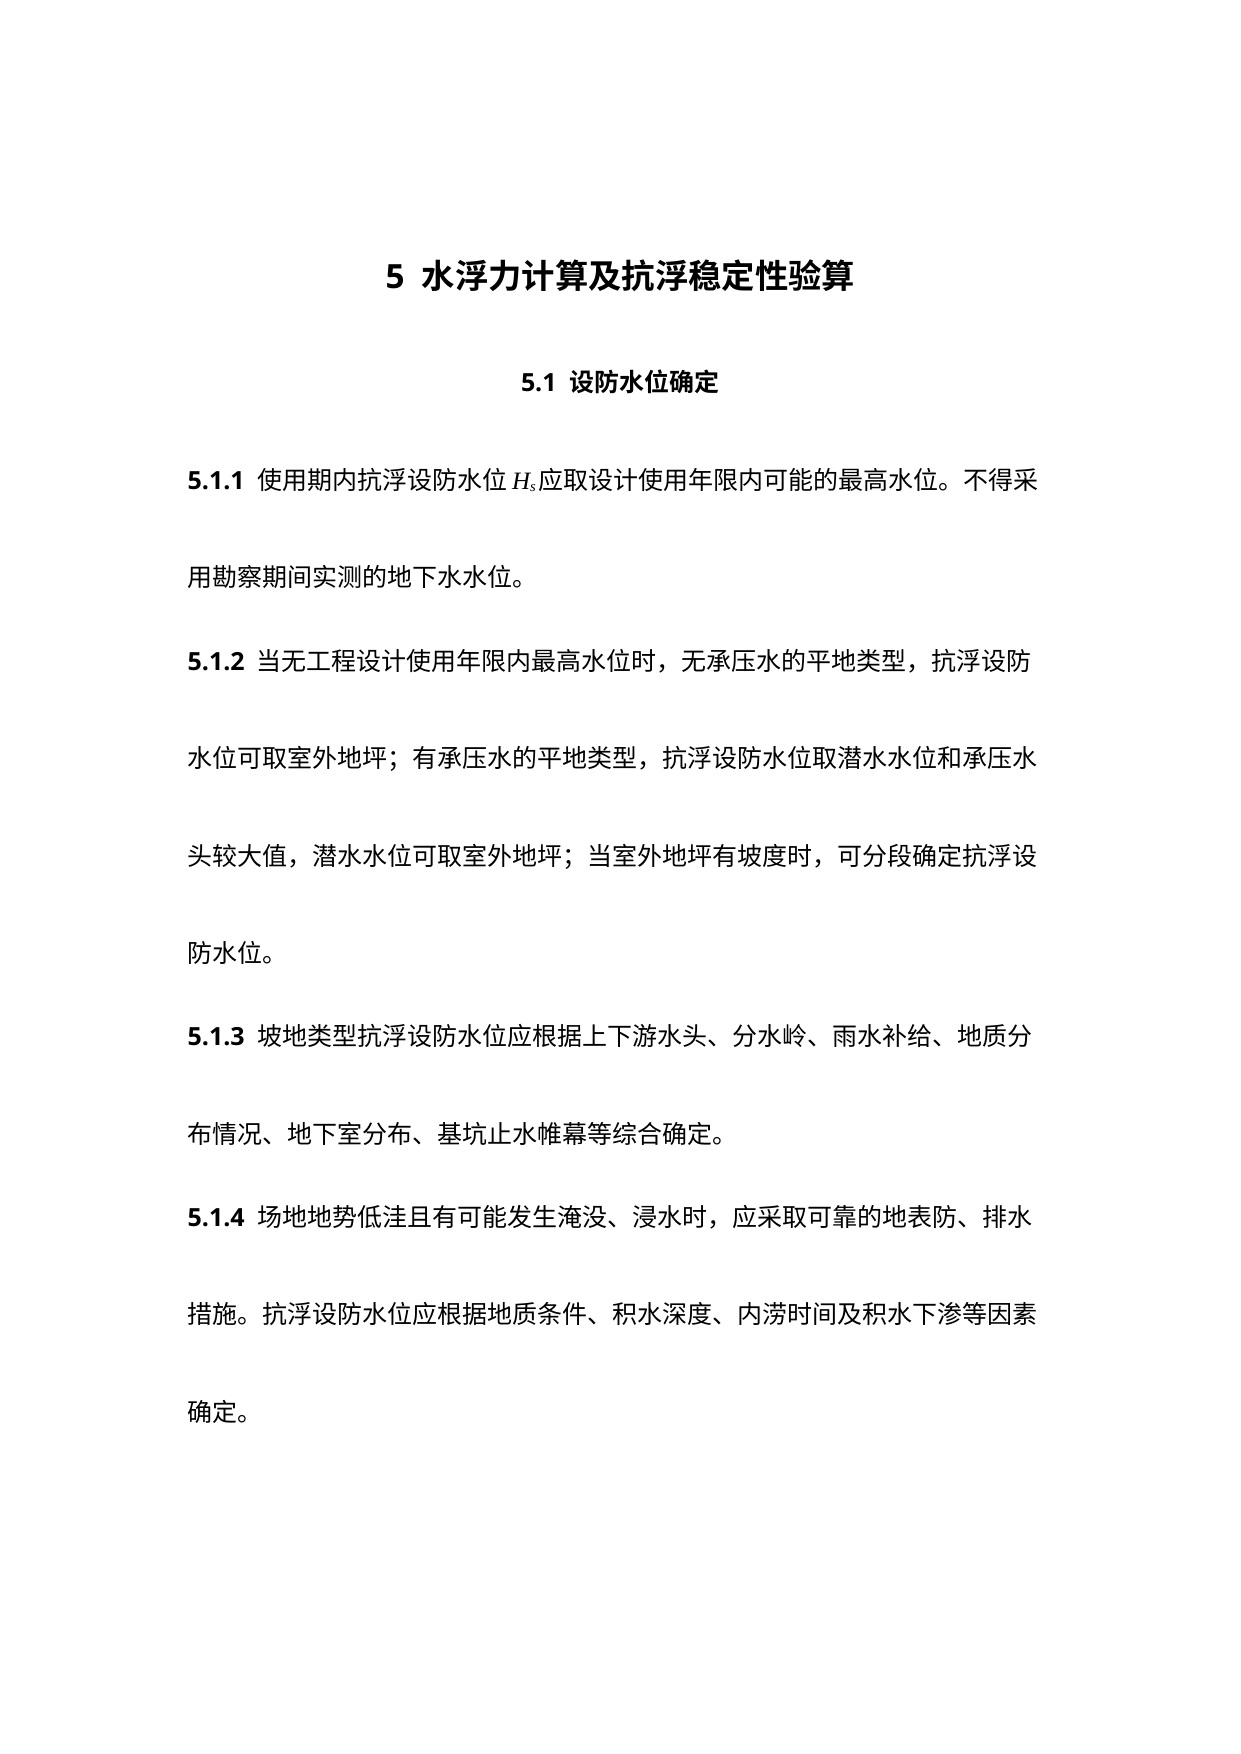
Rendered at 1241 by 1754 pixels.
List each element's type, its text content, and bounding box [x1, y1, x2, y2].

text 5.1.3 坡地类型抗浮设防水位应根据上下游水头、分水岭、雨水补给、地质分布情况、地下室分布、基坑止水帷幕等综合确定。 [187, 1002, 1053, 1165]
text 5.1.1 使用期内抗浮设防水位Hs应取设计使用年限内可能的最高水位。不得采用勘察期间实测的地下水水位。 [187, 446, 1053, 608]
text 5.1 设防水位确定 [187, 348, 1053, 413]
text 5.1.2 当无工程设计使用年限内最高水位时，无承压水的平地类型，抗浮设防水位可取室外地坪；有承压水的平地类型，抗浮设防水位取潜水水位和承压水头较大值，潜水水位可取室外地坪；当室外地坪有坡度时，可分段确定抗浮设防水位。 [187, 627, 1053, 984]
text 5.1.4 场地地势低洼且有可能发生淹没、浸水时，应采取可靠的地表防、排水措施。抗浮设防水位应根据地质条件、积水深度、内涝时间及积水下渗等因素确定。 [187, 1183, 1053, 1443]
text 5 水浮力计算及抗浮稳定性验算 [187, 241, 1053, 306]
